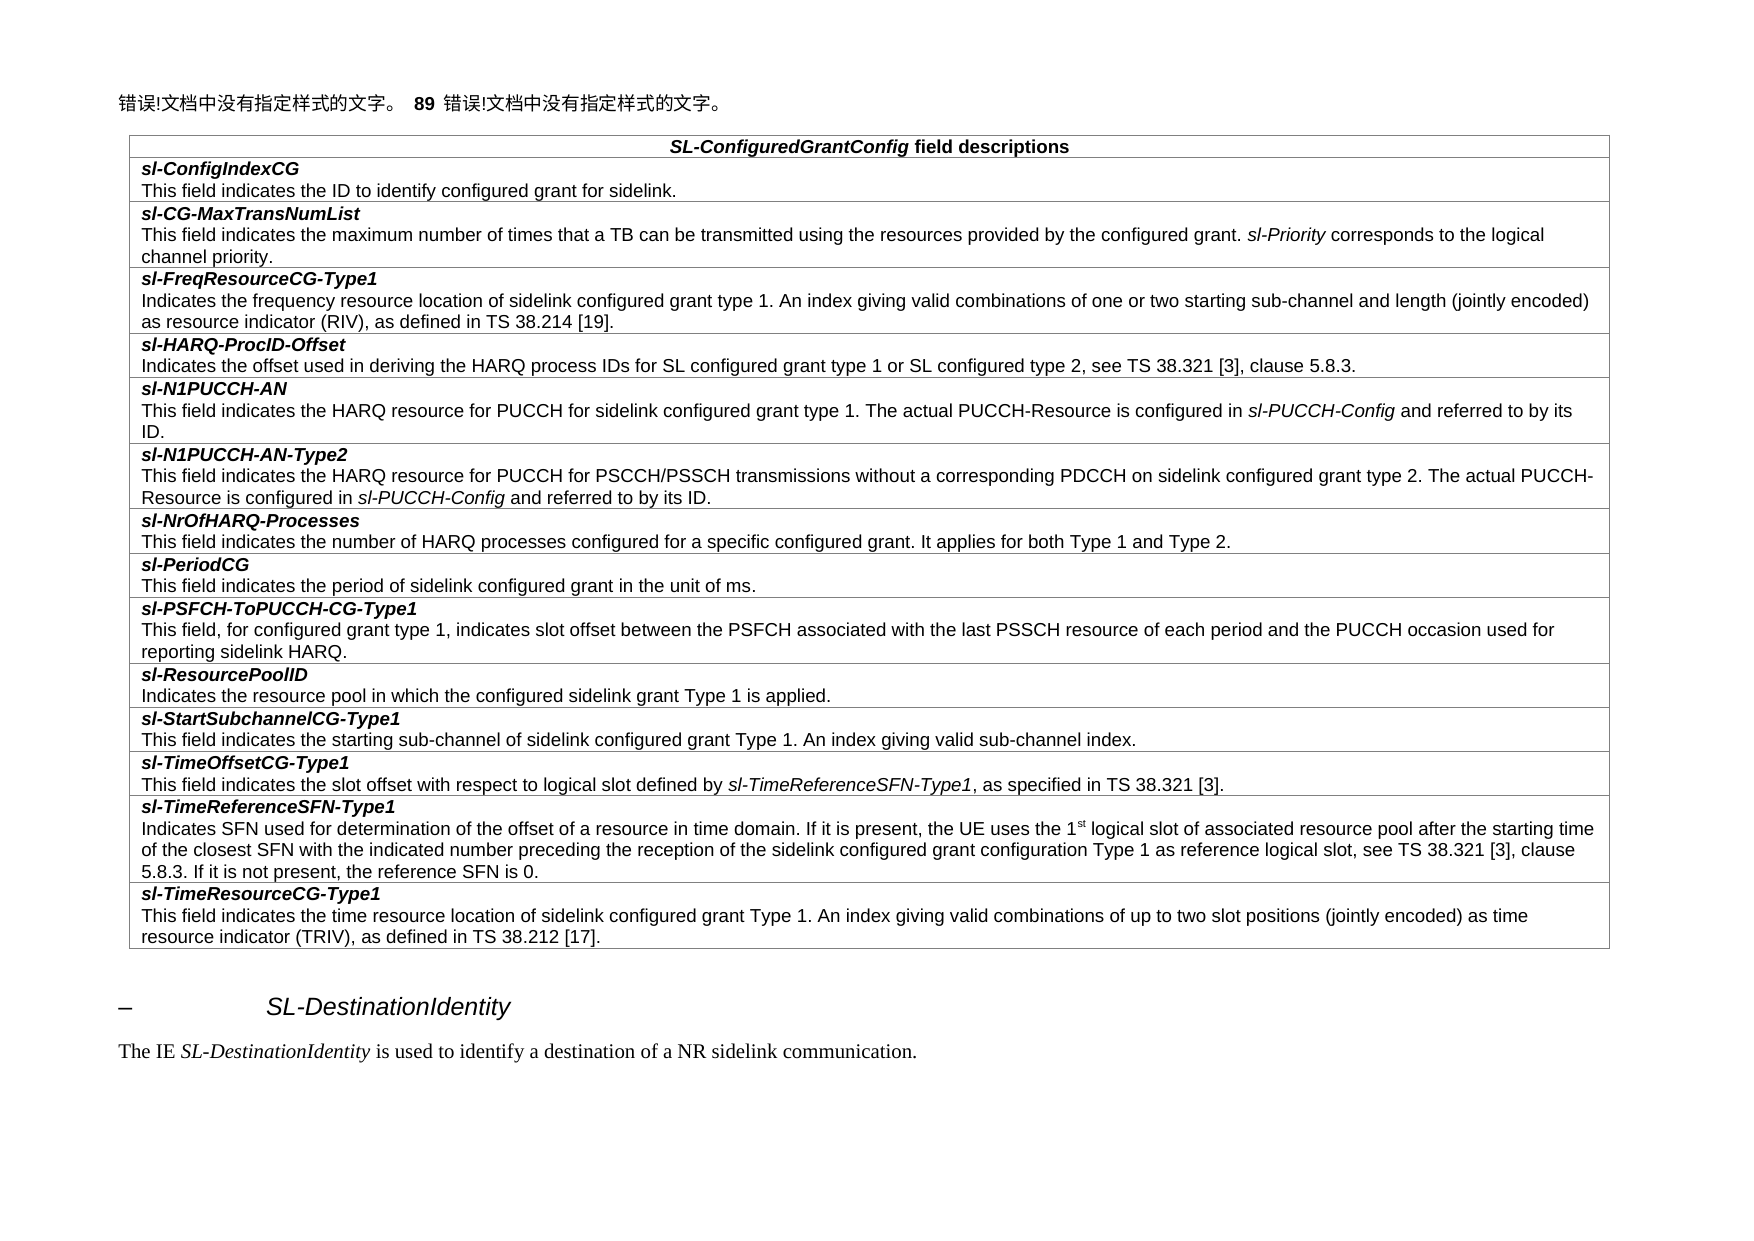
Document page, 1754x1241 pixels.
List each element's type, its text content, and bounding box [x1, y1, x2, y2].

text The IE SL-DestinationIdentity is used to identify a destination of a NR sidelink communication. [118, 1039, 1606, 1063]
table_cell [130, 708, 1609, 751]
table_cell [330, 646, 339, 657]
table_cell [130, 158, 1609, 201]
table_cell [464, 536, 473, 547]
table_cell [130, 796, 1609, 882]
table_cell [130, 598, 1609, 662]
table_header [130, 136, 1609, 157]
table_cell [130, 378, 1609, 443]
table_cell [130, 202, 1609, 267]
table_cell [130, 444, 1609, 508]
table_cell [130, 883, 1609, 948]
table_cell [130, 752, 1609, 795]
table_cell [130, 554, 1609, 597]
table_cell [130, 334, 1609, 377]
subtitle – SL-DestinationIdentity [118, 992, 1606, 1021]
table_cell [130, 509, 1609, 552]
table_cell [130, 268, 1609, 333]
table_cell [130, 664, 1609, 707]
